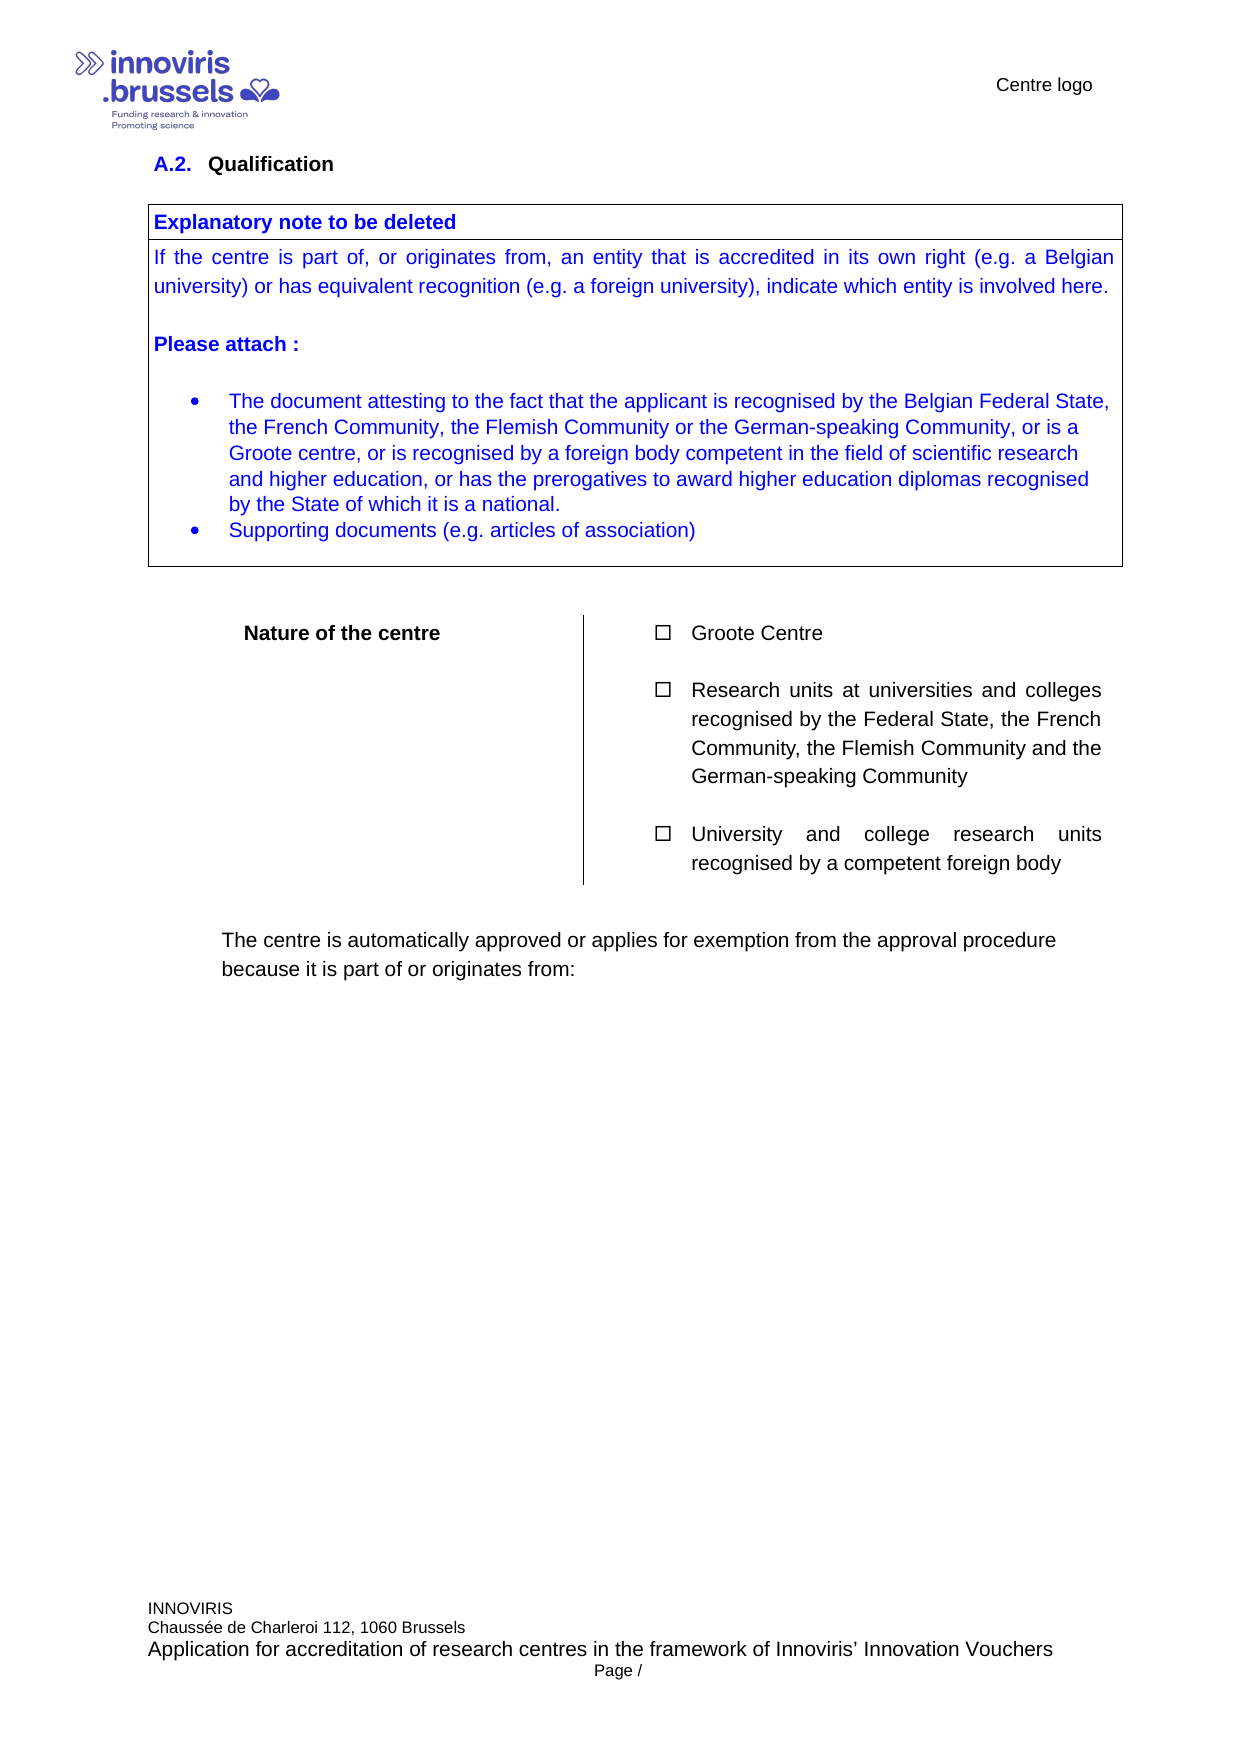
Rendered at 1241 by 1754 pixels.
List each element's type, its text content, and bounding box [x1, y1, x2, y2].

table_header Nature of the centre [148, 615, 583, 885]
table_header Groote Centre Research units at universities and colleges recognised by the Federal State, the French Community, the Flemish Community and the German-speaking Community University and college research units recognised by a competent foreign body [584, 615, 1107, 885]
text The centre is automatically approved or applies for exemption from the approval procedure because it is part of or originates from: [221, 928, 1092, 980]
subtitle Qualification [148, 152, 1092, 202]
picture [67, 34, 289, 130]
table_header Explanatory note to be deleted [149, 205, 1122, 239]
table_cell If the centre is part of, or originates from, an entity that is accredited in its own right (e.g. a Belgian university) or has equivalent recognition (e.g. a foreign university), indicate which entity is involved here. Please attach : The document attesting to the fact that the applicant is recognised by the Belgian Federal State, the French Community, the Flemish Community or the German-speaking Community, or is a Groote centre, or is recognised by a foreign body competent in the field of scientific research and higher education, or has the prerogatives to award higher education diplomas recognised by the State of which it is a national. Supporting documents (e.g. articles of association) [149, 240, 1122, 566]
